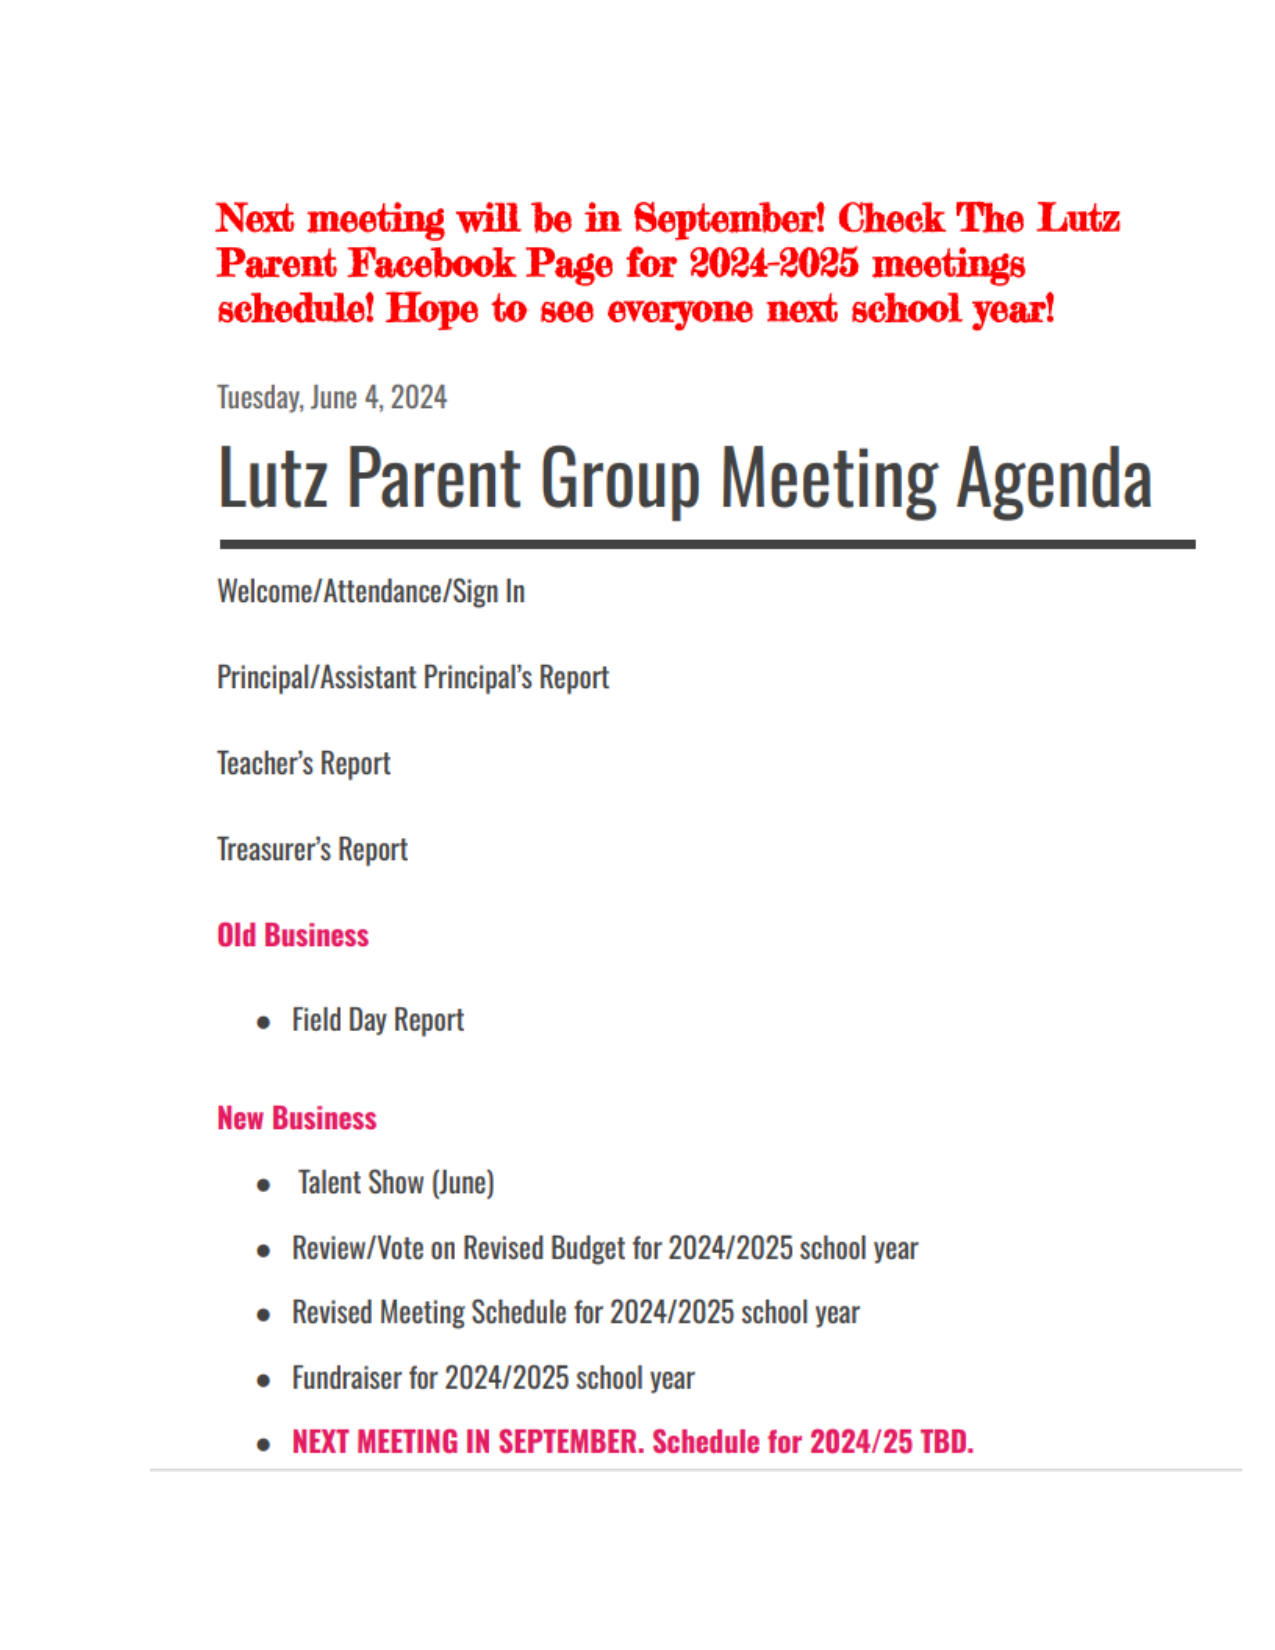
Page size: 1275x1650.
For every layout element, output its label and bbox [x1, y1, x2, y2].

picture [150, 150, 1243, 1472]
